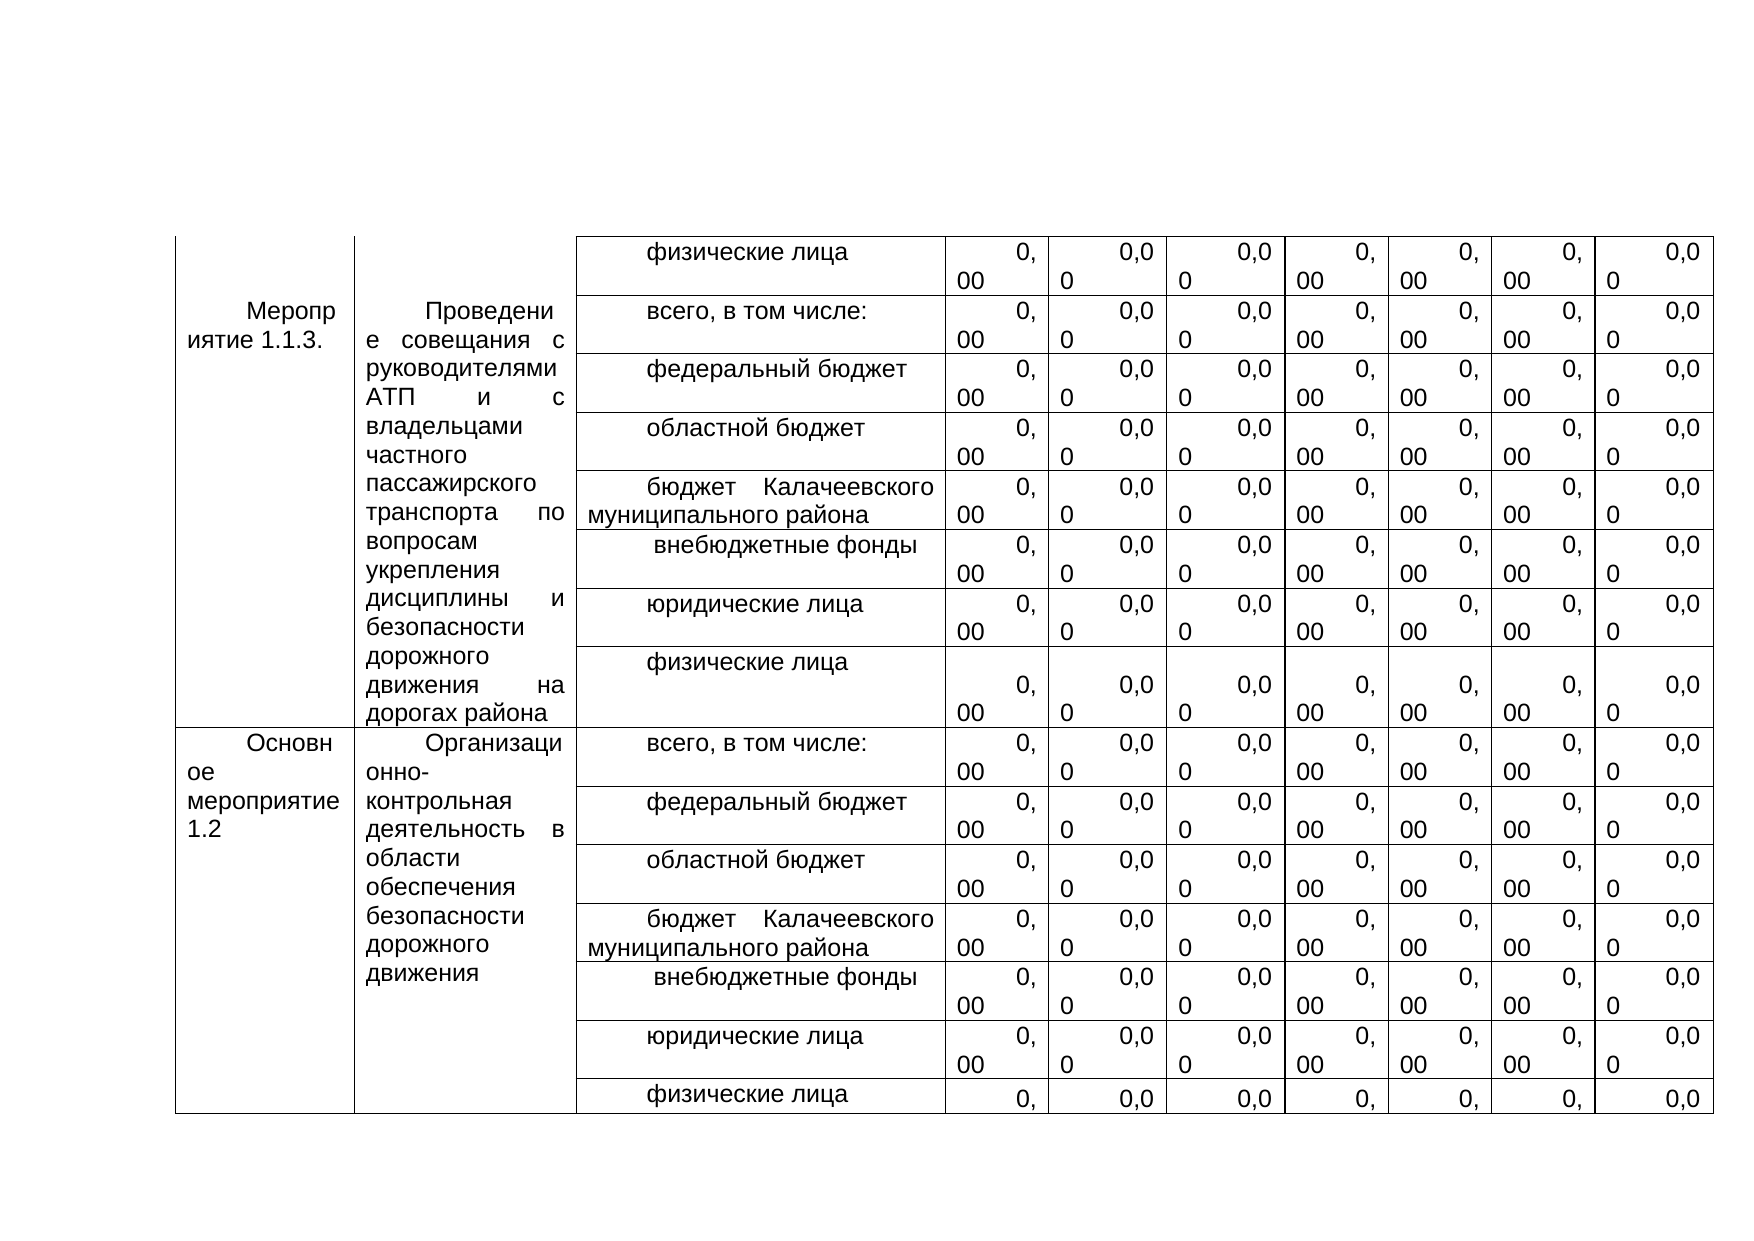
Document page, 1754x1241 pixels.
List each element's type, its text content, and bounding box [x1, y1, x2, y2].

table_cell 0,00 [1286, 1079, 1388, 1113]
table_cell 0,00 [1167, 845, 1284, 903]
table_cell 0,00 [1492, 787, 1594, 844]
table_cell физические лица [577, 1079, 945, 1113]
table_cell 0,00 [1596, 647, 1713, 727]
table_cell 0,00 [1596, 904, 1713, 961]
table_cell 0,00 [1596, 728, 1713, 786]
table_cell 0,00 [1492, 354, 1594, 412]
table_cell 0,00 [1049, 845, 1166, 903]
table_cell 0,00 [1389, 647, 1491, 727]
table_cell областной бюджет [577, 845, 945, 903]
table_cell 0,00 [1596, 237, 1713, 295]
table_cell 0,00 [1389, 413, 1491, 470]
table_cell 0,00 [1596, 787, 1713, 844]
table_cell 0,00 [1286, 354, 1388, 412]
table_cell юридические лица [577, 589, 945, 646]
table_cell 0,00 [1492, 728, 1594, 786]
table_cell 0,00 [1167, 237, 1284, 295]
table_cell 0,00 [1492, 471, 1594, 529]
table_cell 0,00 [946, 354, 1048, 412]
table_cell 0,00 [1389, 904, 1491, 961]
table_cell 0,00 [1286, 471, 1388, 529]
table_cell 0,00 [946, 728, 1048, 786]
table_cell 0,00 [1286, 962, 1388, 1020]
table_cell 0,00 [1492, 296, 1594, 353]
table_cell 0,00 [1596, 589, 1713, 646]
table_cell 0,00 [1286, 647, 1388, 727]
table_cell 0,00 [1049, 471, 1166, 529]
table_cell 0,00 [946, 962, 1048, 1020]
table_cell внебюджетные фонды [577, 530, 945, 587]
table_cell 0,00 [1167, 962, 1284, 1020]
table_cell 0,00 [1492, 962, 1594, 1020]
table_cell 0,00 [1492, 413, 1594, 470]
table_cell 0,00 [1596, 296, 1713, 353]
table_cell 0,00 [1492, 845, 1594, 903]
table_cell 0,00 [1049, 413, 1166, 470]
table_cell 0,00 [1167, 530, 1284, 587]
table_cell 0,00 [1167, 296, 1284, 353]
table_cell 0,00 [1286, 728, 1388, 786]
table_cell 0,00 [1049, 354, 1166, 412]
table_cell 0,00 [1596, 354, 1713, 412]
table_cell 0,00 [1492, 1021, 1594, 1078]
table_cell 0,00 [1389, 589, 1491, 646]
table_cell Проведение совещания с руководителями АТП и с владельцами частного пассажирского транспорта по вопросам укрепления дисциплины и безопасности дорожного движения на дорогах района [355, 295, 576, 727]
table_cell федеральный бюджет [577, 354, 945, 412]
table_cell 0,00 [1596, 530, 1713, 587]
table_cell физические лица [577, 237, 945, 295]
table_cell 0,00 [1596, 845, 1713, 903]
table_cell Организационно-контрольная деятельность в области обеспечения безопасности дорожного движения [355, 728, 576, 1113]
table_cell 0,00 [1049, 237, 1166, 295]
table_cell 0,00 [946, 647, 1048, 727]
table_cell 0,00 [1389, 1079, 1491, 1113]
table_cell 0,00 [1492, 904, 1594, 961]
table_cell 0,00 [1167, 1079, 1284, 1113]
table_cell 0,00 [1389, 296, 1491, 353]
table_cell 0,00 [1389, 1021, 1491, 1078]
table_cell 0,00 [1389, 354, 1491, 412]
table_cell всего, в том числе: [577, 728, 945, 786]
table_cell 0,00 [1389, 787, 1491, 844]
table_cell 0,00 [1049, 728, 1166, 786]
table_cell 0,00 [1167, 589, 1284, 646]
table_cell 0,00 [1286, 787, 1388, 844]
table_cell 0,00 [946, 589, 1048, 646]
table_cell 0,00 [1286, 237, 1388, 295]
table_cell 0,00 [1286, 413, 1388, 470]
table_cell 0,00 [1389, 962, 1491, 1020]
table_cell Основное мероприятие 1.2 [176, 728, 354, 1113]
table_cell 0,00 [1492, 1079, 1594, 1113]
table_cell 0,00 [946, 845, 1048, 903]
table_cell физические лица [577, 647, 945, 727]
table_cell 0,00 [1049, 296, 1166, 353]
table_cell 0,00 [1049, 1079, 1166, 1113]
table_cell 0,00 [1286, 1021, 1388, 1078]
table_cell 0,00 [1167, 1021, 1284, 1078]
table_cell 0,00 [1389, 728, 1491, 786]
table_cell 0,00 [946, 787, 1048, 844]
table_cell 0,00 [1049, 530, 1166, 587]
table_cell 0,00 [946, 237, 1048, 295]
table_cell 0,00 [946, 530, 1048, 587]
table_cell 0,00 [1286, 296, 1388, 353]
table_cell бюджет Калачеевского муниципального района [577, 904, 945, 961]
table_cell 0,00 [1596, 413, 1713, 470]
table_cell 0,00 [1286, 845, 1388, 903]
table_cell 0,00 [1167, 904, 1284, 961]
table_cell 0,00 [1389, 845, 1491, 903]
table_cell 0,00 [1286, 589, 1388, 646]
table_cell 0,00 [1049, 589, 1166, 646]
table_cell внебюджетные фонды [577, 962, 945, 1020]
table_cell бюджет Калачеевского муниципального района [577, 471, 945, 529]
table_cell федеральный бюджет [577, 787, 945, 844]
table_cell 0,00 [1286, 530, 1388, 587]
table_cell 0,00 [1049, 1021, 1166, 1078]
table_cell 0,00 [1049, 962, 1166, 1020]
table_cell юридические лица [577, 1021, 945, 1078]
table_cell 0,00 [946, 904, 1048, 961]
table_cell 0,00 [1049, 904, 1166, 961]
table_cell 0,00 [1167, 647, 1284, 727]
table_cell 0,00 [1492, 647, 1594, 727]
table_cell Мероприятие 1.1.3. [176, 295, 354, 727]
table_cell 0,00 [1049, 647, 1166, 727]
table_cell 0,00 [946, 1021, 1048, 1078]
table_cell 0,00 [946, 413, 1048, 470]
table_cell 0,00 [1389, 237, 1491, 295]
table_cell 0,00 [946, 296, 1048, 353]
table_cell 0,00 [1167, 787, 1284, 844]
table_cell 0,00 [946, 471, 1048, 529]
table_cell областной бюджет [577, 413, 945, 470]
table_cell 0,00 [1492, 530, 1594, 587]
table_cell 0,00 [1049, 787, 1166, 844]
table_cell 0,00 [1167, 413, 1284, 470]
table_cell 0,00 [1167, 354, 1284, 412]
table_cell 0,00 [1596, 1079, 1713, 1113]
table_cell 0,00 [1389, 530, 1491, 587]
table_cell 0,00 [1389, 471, 1491, 529]
table_cell 0,00 [946, 1079, 1048, 1113]
table_cell 0,00 [1492, 237, 1594, 295]
table_cell 0,00 [1492, 589, 1594, 646]
table_cell 0,00 [1167, 728, 1284, 786]
table_cell 0,00 [1596, 962, 1713, 1020]
table_cell всего, в том числе: [577, 296, 945, 353]
table_cell 0,00 [1286, 904, 1388, 961]
table_cell 0,00 [1596, 1021, 1713, 1078]
table_cell 0,00 [1167, 471, 1284, 529]
table_cell 0,00 [1596, 471, 1713, 529]
